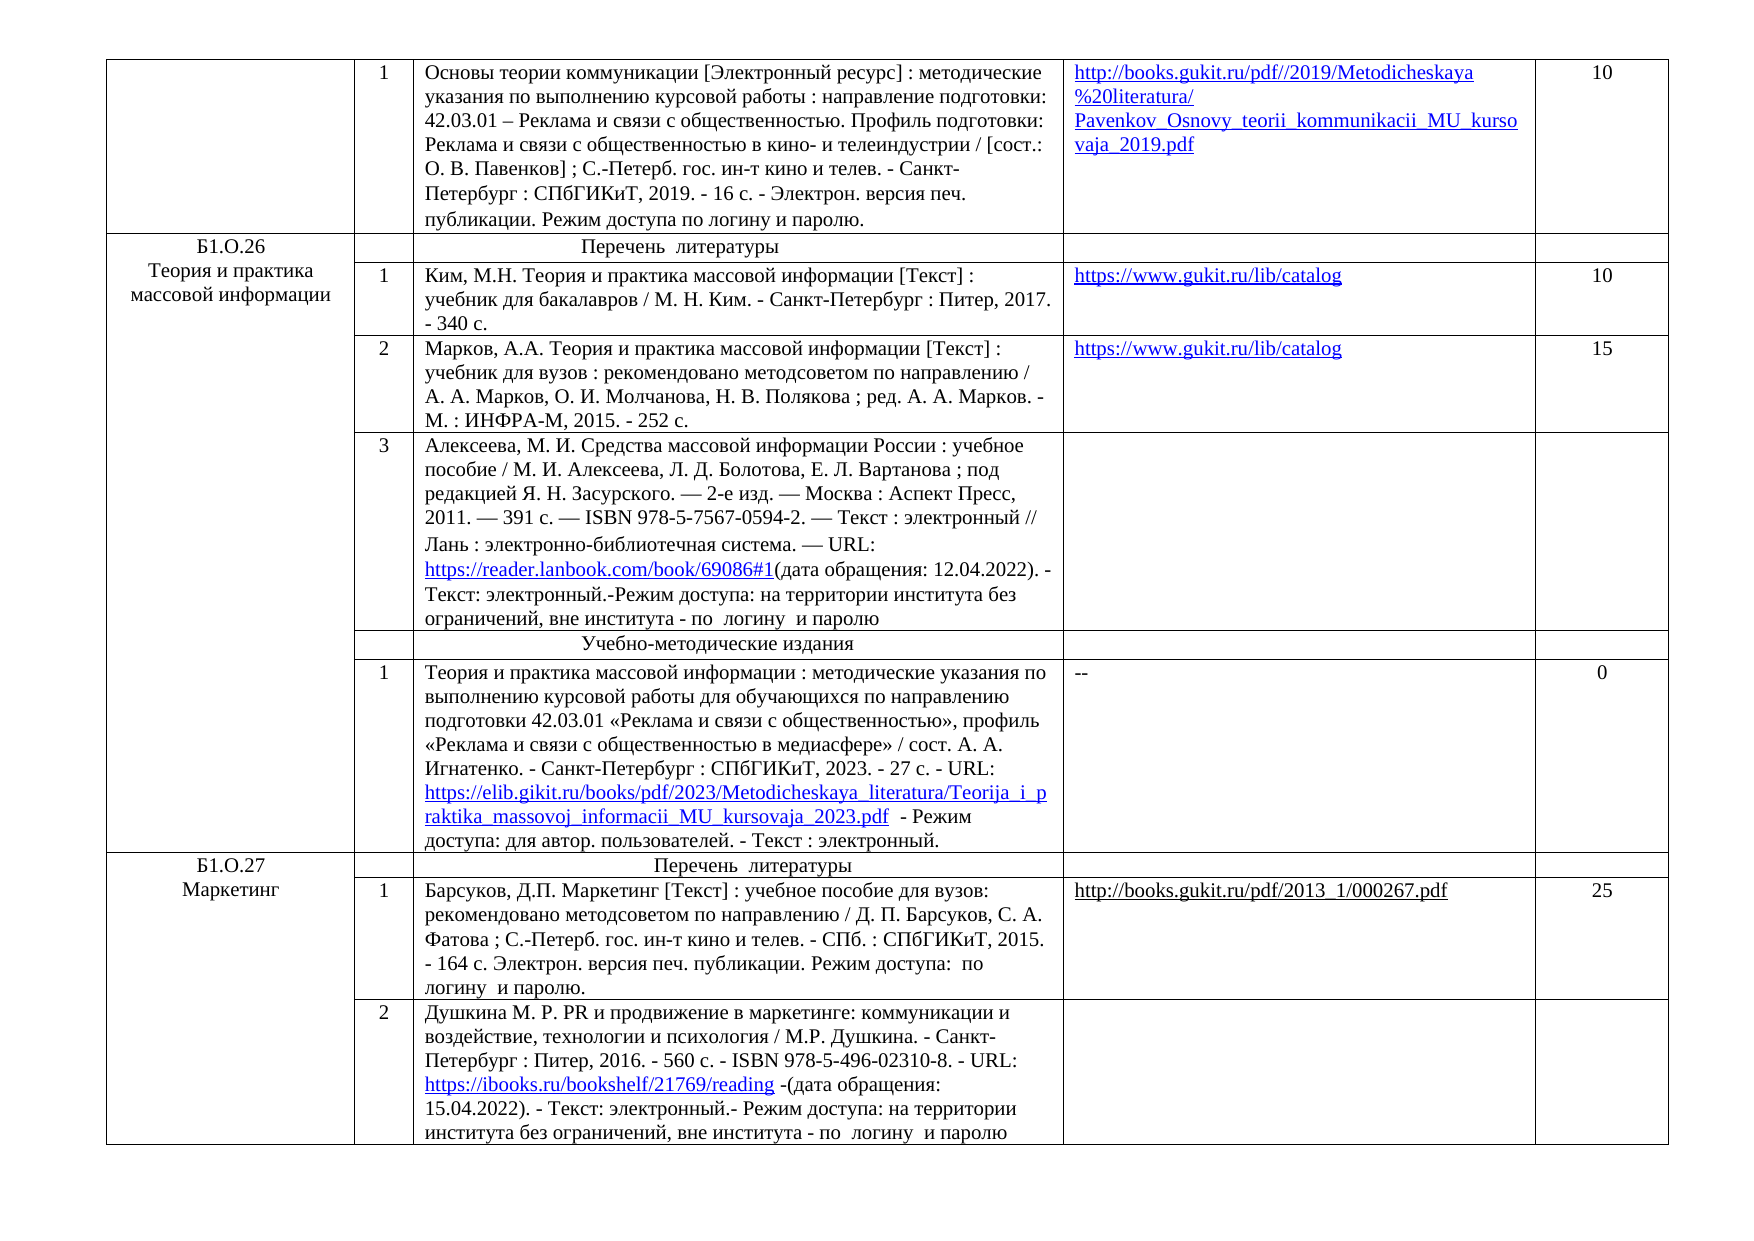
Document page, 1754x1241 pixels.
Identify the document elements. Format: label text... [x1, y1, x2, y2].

table_cell 1 [355, 263, 413, 335]
table_cell Алексеева, М. И. Средства массовой информации России : учебное пособие / М. И. Алексеева, Л. Д. Болотова, Е. Л. Вартанова ; под редакцией Я. Н. Засурского. — 2-е изд. — Москва : Аспект Пресс, 2011. — 391 с. — ISBN 978-5-7567-0594-2. — Текст : электронный // Лань : электронно-библиотечная система. — URL: https://reader.lanbook.com/book/69086#1(дата обращения: 12.04.2022). - Текст: электронный.-Режим доступа: на территории института без ограничений, вне института - по логину и паролю [414, 433, 1063, 629]
table_cell Марков, А.А. Теория и практика массовой информации [Текст] : учебник для вузов : рекомендовано методсоветом по направлению / А. А. Марков, О. И. Молчанова, Н. В. Полякова ; ред. А. А. Марков. - М. : ИНФРА-М, 2015. - 252 с. [414, 336, 1063, 432]
table_cell -- [1064, 660, 1535, 852]
table_cell https://www.gukit.ru/lib/catalog [1064, 263, 1535, 335]
table_cell [1536, 234, 1668, 262]
table_cell [355, 631, 413, 659]
table_cell 2 [355, 1000, 413, 1144]
table_cell 3 [355, 433, 413, 629]
table_cell [355, 234, 413, 262]
table_cell [1536, 433, 1668, 629]
table_cell [355, 853, 413, 877]
table_cell Барсуков, Д.П. Маркетинг [Текст] : учебное пособие для вузов: рекомендовано методсоветом по направлению / Д. П. Барсуков, С. А. Фатова ; С.-Петерб. гос. ин-т кино и телев. - СПб. : СПбГИКиТ, 2015. - 164 с. Электрон. версия печ. публикации. Режим доступа: по логину и паролю. [414, 878, 1063, 999]
table_cell [1536, 853, 1668, 877]
table_cell [1064, 433, 1535, 629]
table_cell [1064, 234, 1535, 262]
table_cell Ким, М.Н. Теория и практика массовой информации [Текст] : учебник для бакалавров / М. Н. Ким. - Санкт-Петербург : Питер, 2017. - 340 с. [414, 263, 1063, 335]
table_cell 15 [1536, 336, 1668, 432]
table_cell Теория и практика массовой информации : методические указания по выполнению курсовой работы для обучающихся по направлению подготовки 42.03.01 «Реклама и связи с общественностью», профиль «Реклама и связи с общественностью в медиасфере» / сост. А. А. Игнатенко. - Санкт-Петербург : СПбГИКиТ, 2023. - 27 с. - URL: https://elib.gikit.ru/books/pdf/2023/Metodicheskaya_literatura/Teorija_i_praktika_massovoj_informacii_MU_kursovaja_2023.pdf - Режим доступа: для автор. пользователей. - Текст : электронный. [414, 660, 1063, 852]
table_cell Основы теории коммуникации [Электронный ресурс] : методические указания по выполнению курсовой работы : направление подготовки: 42.03.01 – Реклама и связи с общественностью. Профиль подготовки: Реклама и связи с общественностью в кино- и телеиндустрии / [сост.: О. В. Павенков] ; С.-Петерб. гос. ин-т кино и телев. - Санкт-Петербург : СПбГИКиТ, 2019. - 16 с. - Электрон. версия печ. публикации. Режим доступа по логину и паролю. [414, 60, 1063, 232]
table_cell 1 [355, 60, 413, 232]
table_cell Душкина М. Р. PR и продвижение в маркетинге: коммуникации и воздействие, технологии и психология / М.Р. Душкина. - Санкт-Петербург : Питер, 2016. - 560 с. - ISBN 978-5-496-02310-8. - URL: https://ibooks.ru/bookshelf/21769/reading -(дата обращения: 15.04.2022). - Текст: электронный.- Режим доступа: на территории института без ограничений, вне института - по логину и паролю [414, 1000, 1063, 1144]
table_cell 0 [1536, 660, 1668, 852]
table_cell Б1.О.27 Маркетинг [107, 853, 354, 1144]
table_cell [1536, 1000, 1668, 1144]
table_cell Б1.О.26 Теория и практика массовой информации [107, 234, 354, 852]
table_cell Перечень литературы [414, 853, 1063, 877]
table_cell [1536, 631, 1668, 659]
table_cell 2 [355, 336, 413, 432]
table_cell Перечень литературы [414, 234, 1063, 262]
table_cell 10 [1536, 60, 1668, 232]
table_cell http://books.gukit.ru/pdf/2013_1/000267.pdf [1064, 878, 1535, 999]
table_cell https://www.gukit.ru/lib/catalog [1064, 336, 1535, 432]
table_cell 25 [1536, 878, 1668, 999]
table_cell 10 [1536, 263, 1668, 335]
table_cell http://books.gukit.ru/pdf//2019/Metodicheskaya%20literatura/Pavenkov_Osnovy_teorii_kommunikacii_MU_kursovaja_2019.pdf [1064, 60, 1535, 232]
table_cell [1064, 631, 1535, 659]
table_cell [1064, 853, 1535, 877]
table_cell [1064, 1000, 1535, 1144]
table_cell 1 [355, 878, 413, 999]
table_cell 1 [355, 660, 413, 852]
table_cell Учебно-методические издания [414, 631, 1063, 659]
